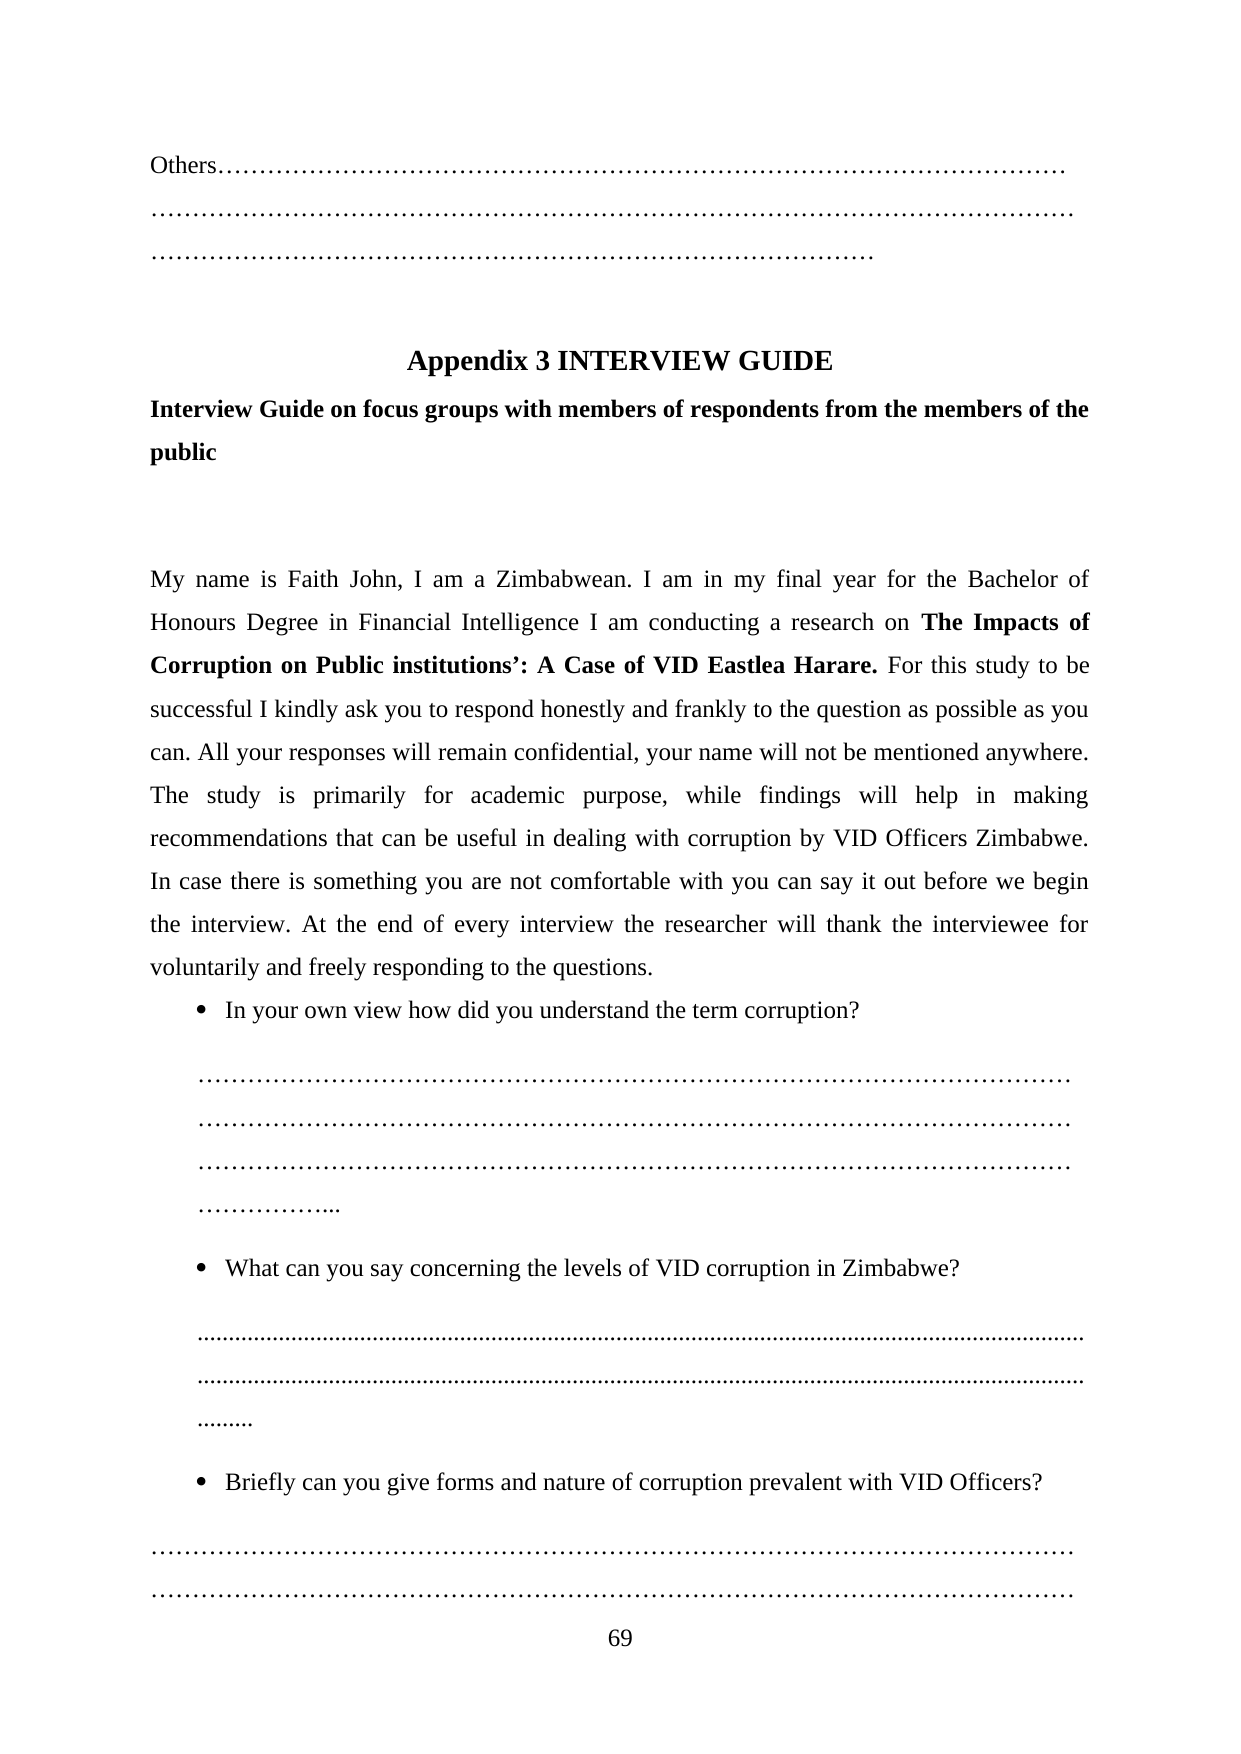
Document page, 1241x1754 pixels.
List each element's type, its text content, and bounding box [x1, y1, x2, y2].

text Others………………………………………………………………………………………………………………………………………………………………………………………………………………………………………………………………………… [150, 150, 1090, 265]
text ..................................................................................................................................................................................................................................................................................................... [197, 1317, 1090, 1432]
list What can you say concerning the levels of VID corruption in Zimbabwe? [197, 1253, 1090, 1282]
list Briefly can you give forms and nature of corruption prevalent with VID Officers? [197, 1467, 1090, 1496]
list In your own view how did you understand the term corruption? [197, 996, 1090, 1024]
text ……………………………………………………………………………………………………………………………………………………………………………………………………………………………………………………………………………………………………... [197, 1059, 1090, 1218]
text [150, 1531, 1090, 1603]
subtitle Appendix 3 INTERVIEW GUIDE [150, 343, 1090, 377]
text My name is Faith John, I am a Zimbabwean. I am in my final year for the Bachelor of Honours Degree in Financial Intelligence I am conducting a research on The Impacts of Corruption on Public institutions’: A Case of VID Eastlea Harare. For this study to be successful I kindly ask you to respond honestly and frankly to the question as possible as you can. All your responses will remain confidential, your name will not be mentioned anywhere. The study is primarily for academic purpose, while findings will help in making recommendations that can be useful in dealing with corruption by VID Officers Zimbabwe. In case there is something you are not comfortable with you can say it out before we begin the interview. At the end of every interview the researcher will thank the interviewee for voluntarily and freely responding to the questions. [150, 564, 1090, 981]
text Interview Guide on focus groups with members of respondents from the members of the public [150, 394, 1090, 466]
